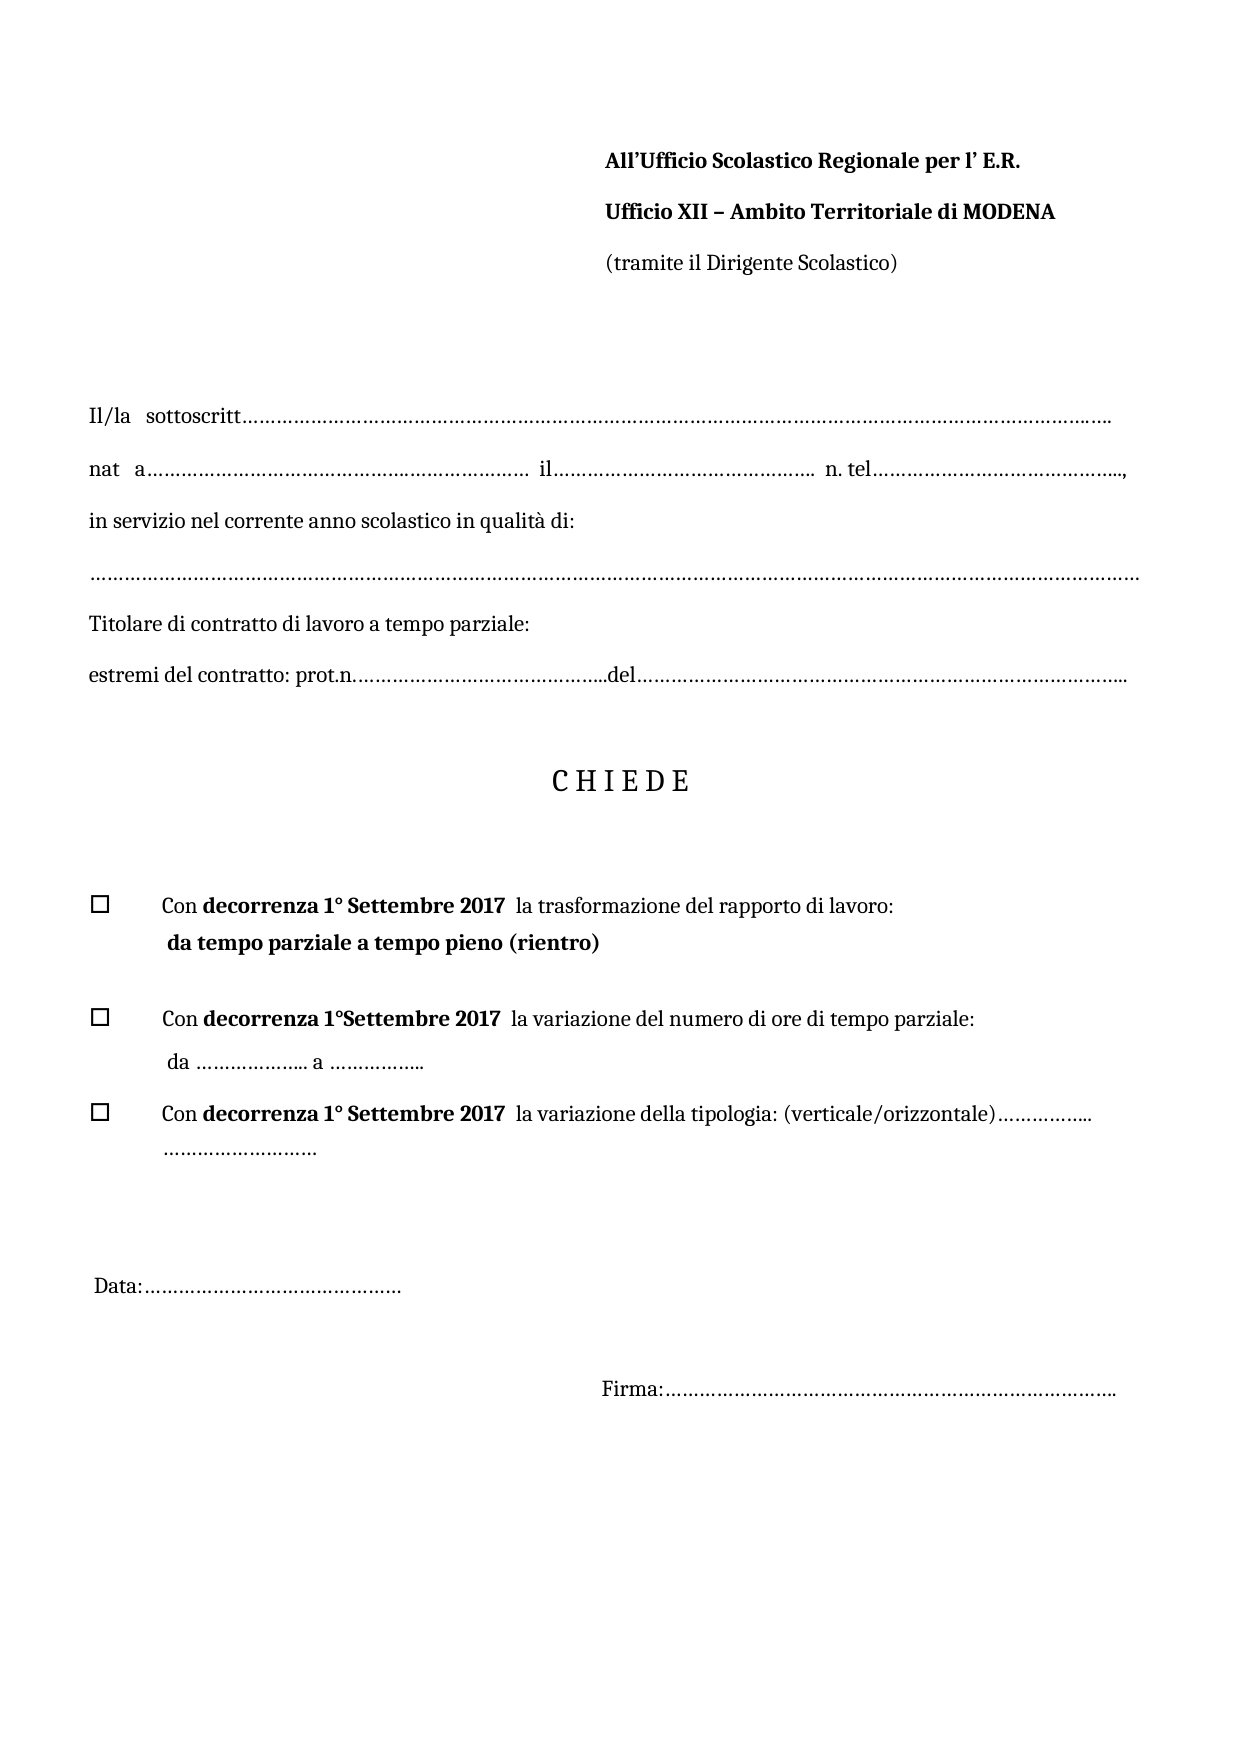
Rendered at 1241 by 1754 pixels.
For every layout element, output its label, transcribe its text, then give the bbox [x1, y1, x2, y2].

text Ufficio XII – Ambito Territoriale di MODENA [89, 199, 1152, 225]
text da tempo parziale a tempo pieno (rientro) [162, 929, 1152, 956]
text ………………………………………………………………………………………………………………………………………………………………… [89, 559, 1152, 586]
text □ Con decorrenza 1°Settembre 2017 la variazione del numero di ore di tempo parziale: [89, 990, 1152, 1036]
text All’Ufficio Scolastico Regionale per l’ E.R. [89, 148, 1152, 174]
text □ Con decorrenza 1° Settembre 2017 la variazione della tipologia: (verticale/orizzontale)……………..……………………… [89, 1085, 1152, 1161]
text C H I E D E [89, 763, 1152, 799]
text Data:……………………………………… [89, 1273, 1152, 1300]
text □ Con decorrenza 1° Settembre 2017 la trasformazione del rapporto di lavoro: [89, 877, 1152, 922]
text (tramite il Dirigente Scolastico) [89, 250, 1152, 276]
text Il/la sottoscritt………………………………………………………………………………………………………………………………….…. [89, 403, 1152, 429]
text Firma:……………………………………………………………………. [89, 1375, 1152, 1402]
text da ……………….. a …………….. [89, 1049, 1152, 1075]
text Titolare di contratto di lavoro a tempo parziale: [89, 610, 1152, 637]
text nat a……………………………………….………………… il………………………………………. n. tel…………………………………….., [89, 456, 1152, 482]
text in servizio nel corrente anno scolastico in qualità di: [89, 508, 1152, 534]
text estremi del contratto: prot.n.……………………………………..del………………………………………………………………………….. [89, 661, 1152, 688]
